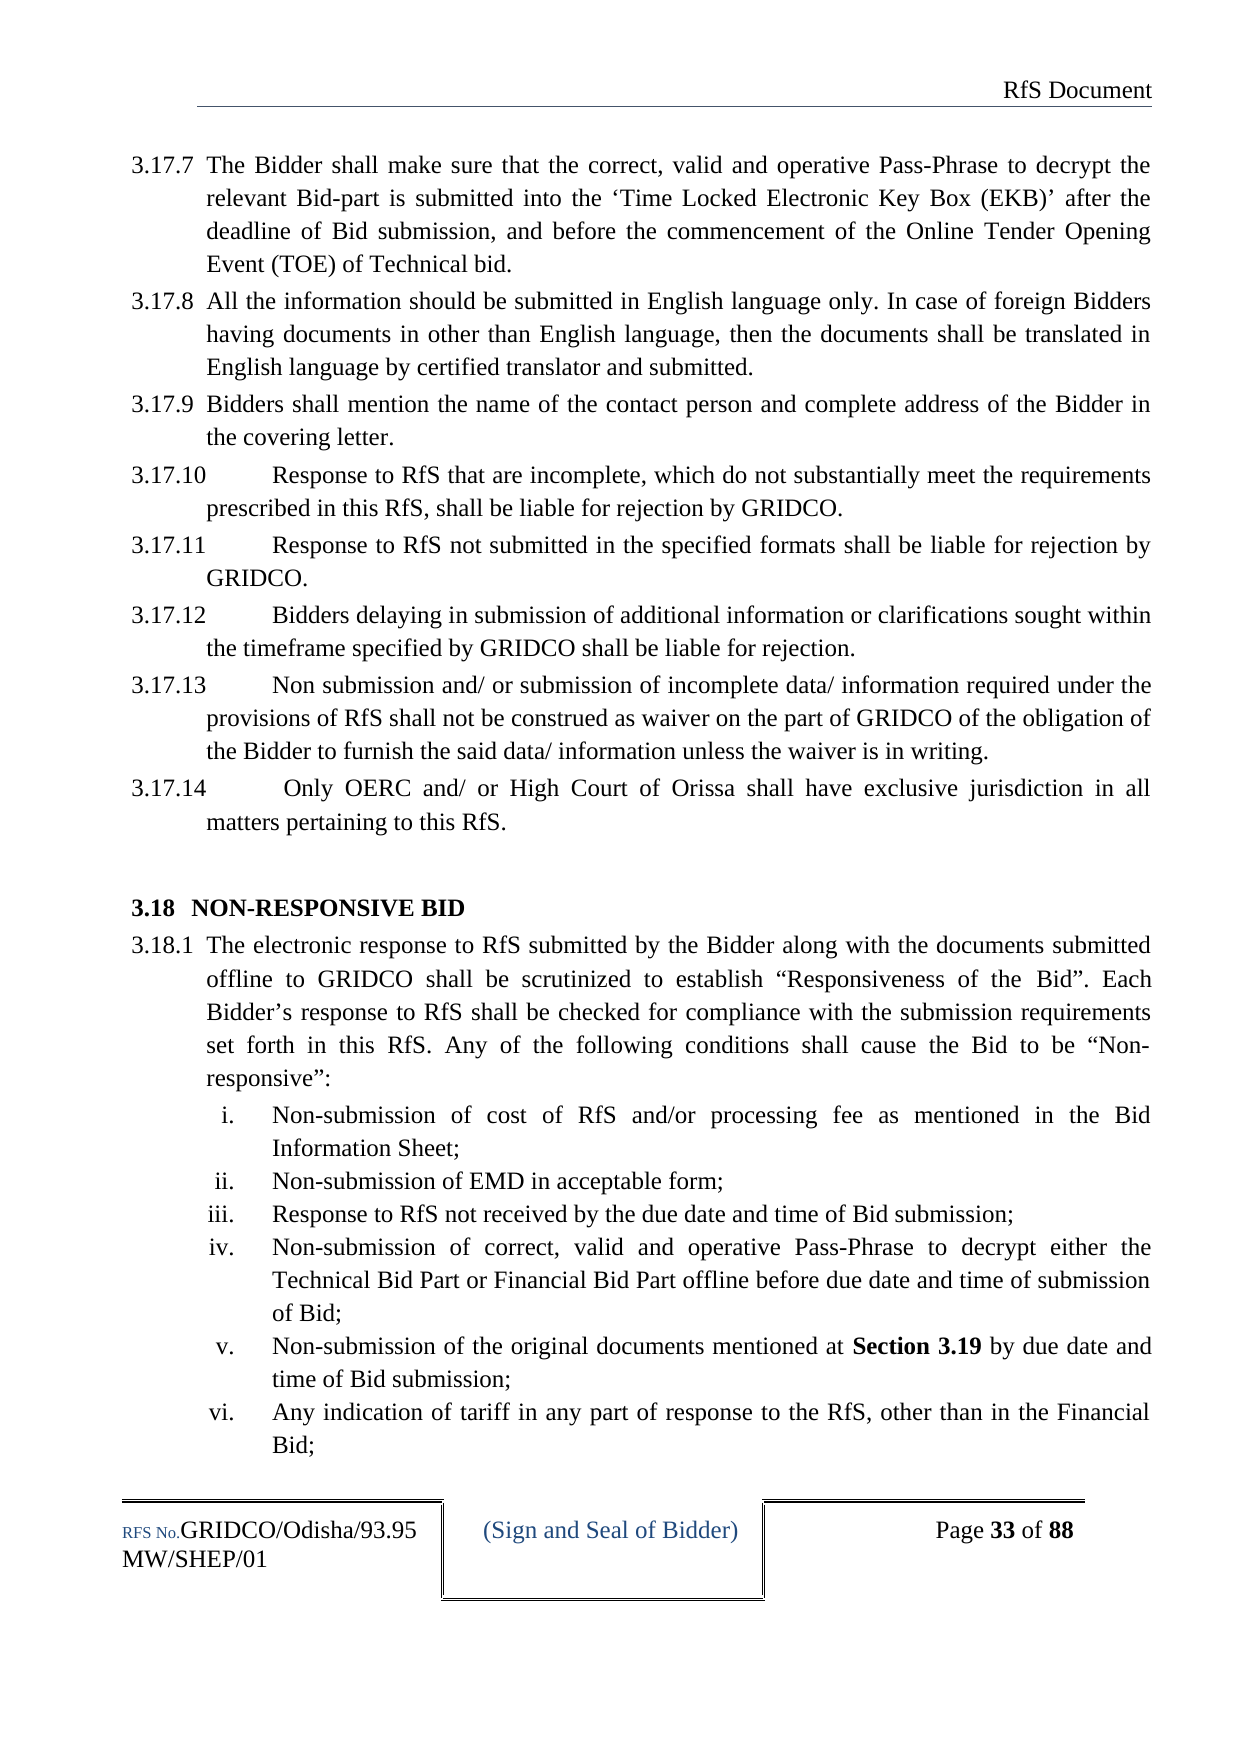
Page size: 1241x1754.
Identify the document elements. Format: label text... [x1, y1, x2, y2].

list Non-submission of cost of RfS and/or processing fee as mentioned in the Bid Information Sheet; [234, 1100, 1152, 1162]
subtitle The Bidder shall make sure that the correct, valid and operative Pass-Phrase to decrypt the relevant Bid-part is submitted into the ‘Time Locked Electronic Key Box (EKB)’ after the deadline of Bid submission, and before the commencement of the Online Tender Opening Event (TOE) of Technical bid. [131, 150, 1152, 278]
subtitle All the information should be submitted in English language only. In case of foreign Bidders having documents in other than English language, then the documents shall be translated in English language by certified translator and submitted. [131, 286, 1152, 381]
subtitle Non submission and/ or submission of incomplete data/ information required under the provisions of RfS shall not be construed as waiver on the part of GRIDCO of the obligation of the Bidder to furnish the said data/ information unless the waiver is in writing. [131, 670, 1152, 765]
list Response to RfS not received by the due date and time of Bid submission; [234, 1199, 1152, 1228]
subtitle Response to RfS not submitted in the specified formats shall be liable for rejection by GRIDCO. [131, 530, 1152, 592]
subtitle Response to RfS that are incomplete, which do not substantially meet the requirements prescribed in this RfS, shall be liable for rejection by GRIDCO. [131, 460, 1152, 521]
list Any indication of tariff in any part of response to the RfS, other than in the Financial Bid; [234, 1397, 1152, 1459]
subtitle The electronic response to RfS submitted by the Bidder along with the documents submitted offline to GRIDCO shall be scrutinized to establish “Responsiveness of the Bid”. Each Bidder’s response to RfS shall be checked for compliance with the submission requirements set forth in this RfS. Any of the following conditions shall cause the Bid to be “Non-responsive”: [131, 931, 1152, 1091]
list Non-submission of EMD in acceptable form; [234, 1166, 1152, 1195]
subtitle Bidders shall mention the name of the contact person and complete address of the Bidder in the covering letter. [131, 389, 1152, 451]
subtitle Non-Responsive Bid [131, 893, 1152, 922]
subtitle Bidders delaying in submission of additional information or clarifications sought within the timeframe specified by GRIDCO shall be liable for rejection. [131, 600, 1152, 662]
subtitle Only OERC and/ or High Court of Orissa shall have exclusive jurisdiction in all matters pertaining to this RfS. [131, 773, 1152, 835]
list Non-submission of the original documents mentioned at Section 3.19 by due date and time of Bid submission; [234, 1331, 1152, 1393]
list Non-submission of correct, valid and operative Pass-Phrase to decrypt either the Technical Bid Part or Financial Bid Part offline before due date and time of submission of Bid; [234, 1232, 1152, 1327]
